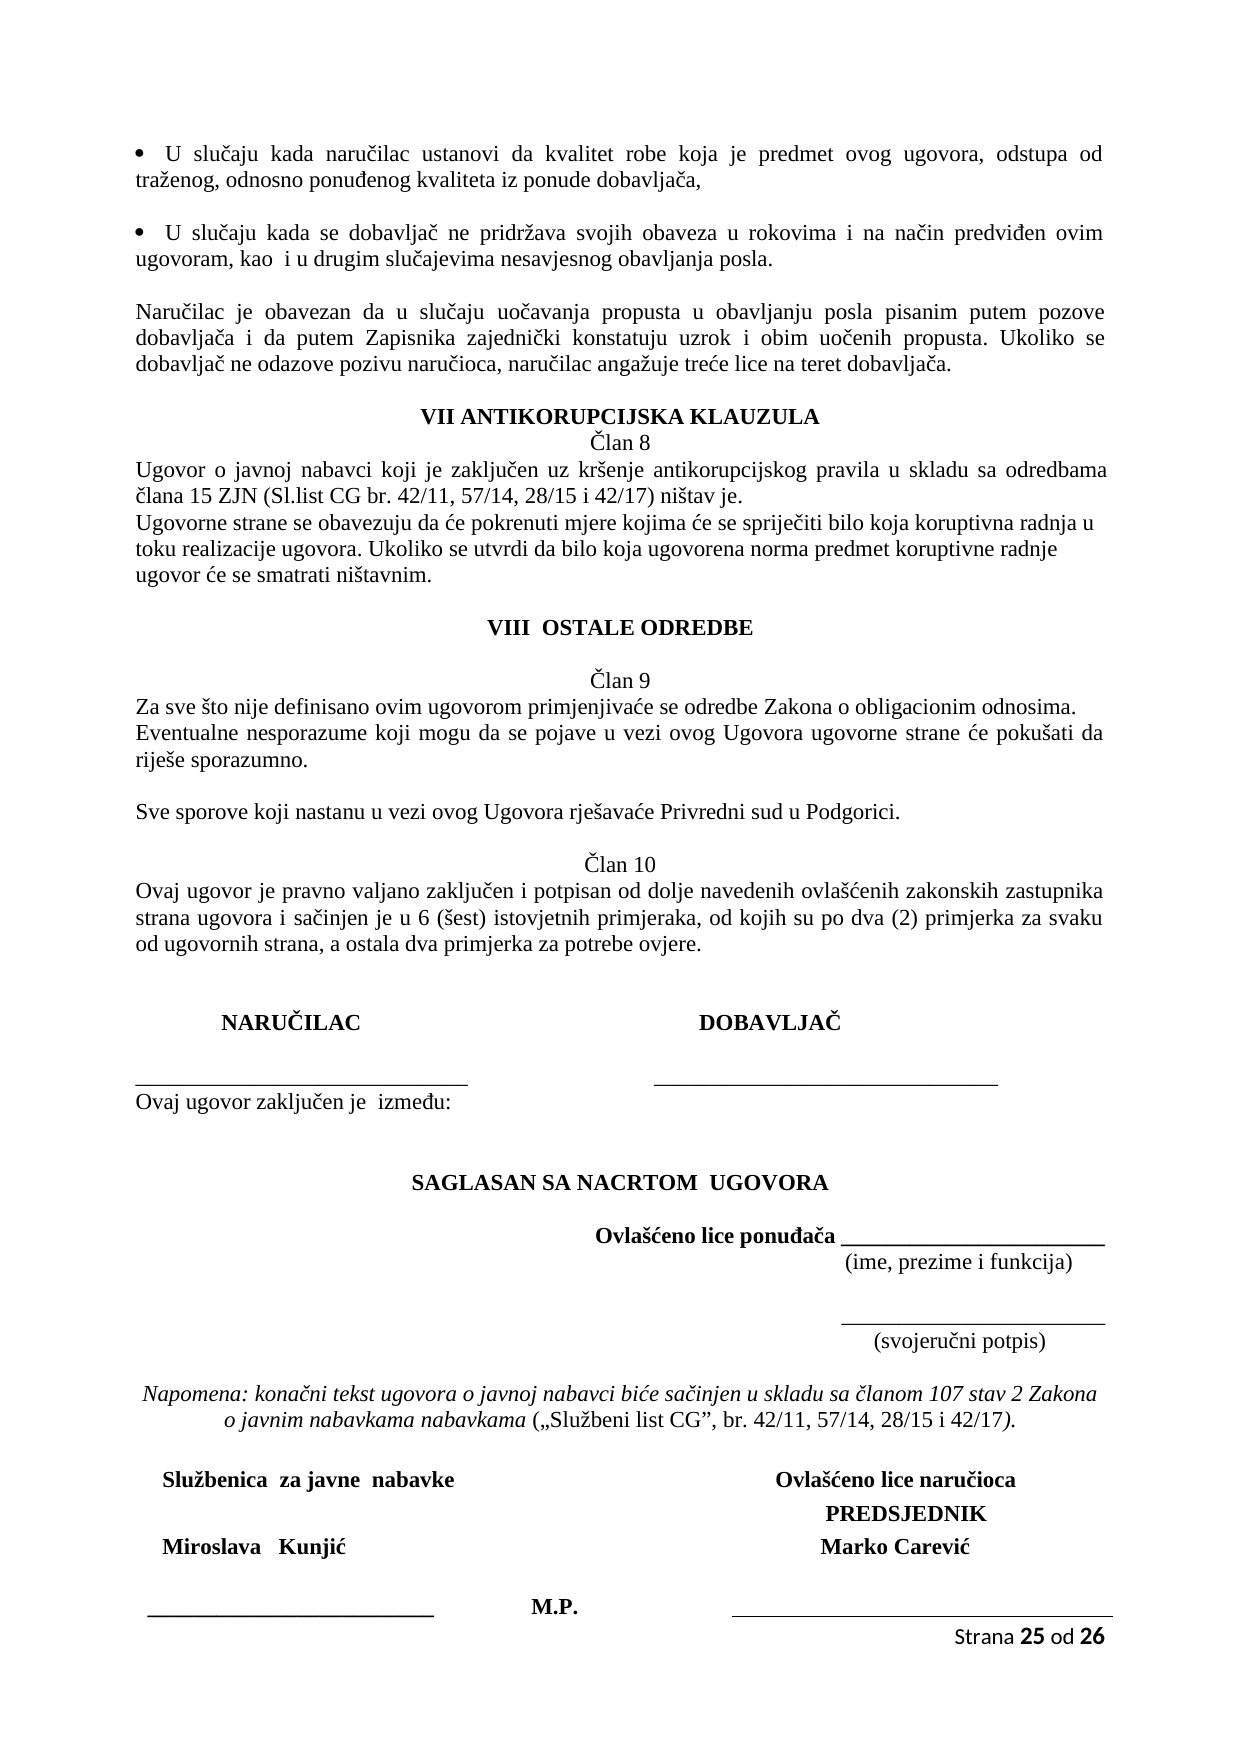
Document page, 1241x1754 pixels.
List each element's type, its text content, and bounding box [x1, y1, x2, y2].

text Miroslava Kunjić Marko Carević [162, 1533, 1105, 1559]
text (svojeručni potpis) [135, 1327, 1046, 1353]
text Član 10 [135, 851, 1105, 877]
text VIII OSTALE ODREDBE [135, 614, 1105, 640]
text _____________________________ ______________________________ [135, 1062, 1105, 1088]
text Napomena: konačni tekst ugovora o javnoj nabavci biće sačinjen u skladu sa članom 107 stav 2 Zakona o javnim nabavkama nabavkama („Službeni list CG”, br. 42/11, 57/14, 28/15 i 42/17). [135, 1380, 1105, 1433]
text SAGLASAN SA NACRTOM UGOVORA [135, 1169, 1105, 1195]
text _________________________ M.P. [147, 1593, 1105, 1619]
text Ugovor o javnoj nabavci koji je zaključen uz kršenje antikorupcijskog pravila u skladu sa odredbama člana 15 ZJN (Sl.list CG br. 42/11, 57/14, 28/15 i 42/17) ništav je. [135, 456, 1109, 508]
text (ime, prezime i funkcija) [135, 1248, 1073, 1274]
list U slučaju kada naručilac ustanovi da kvalitet robe koja je predmet ovog ugovora, odstupa od traženog, odnosno ponuđenog kvaliteta iz ponude dobavljača, [135, 139, 1105, 192]
text NARUČILAC DOBAVLJAČ [135, 1009, 1105, 1036]
text Sve sporove koji nastanu u vezi ovog Ugovora rješavaće Privredni sud u Podgorici. [135, 798, 1105, 825]
text Ovaj ugovor zaključen je između: [135, 1088, 1105, 1115]
text Član 9 [135, 667, 1105, 693]
text _______________________ [135, 1301, 1105, 1327]
text PREDSJEDNIK [162, 1500, 1105, 1526]
text Član 8 [135, 429, 1105, 456]
text Ugovorne strane se obavezuju da će pokrenuti mjere kojima će se spriječiti bilo koja koruptivna radnja u toku realizacije ugovora. Ukoliko se utvrdi da bilo koja ugovorena norma predmet koruptivne radnje ugovor će se smatrati ništavnim. [135, 508, 1105, 588]
text Ovaj ugovor je pravno valjano zaključen i potpisan od dolje navedenih ovlašćenih zakonskih zastupnika strana ugovora i sačinjen je u 6 (šest) istovjetnih primjeraka, od kojih su po dva (2) primjerka za svaku od ugovornih strana, a ostala dva primjerka za potrebe ovjere. [135, 877, 1105, 957]
list U slučaju kada se dobavljač ne pridržava svojih obaveza u rokovima i na način predviđen ovim ugovoram, kao i u drugim slučajevima nesavjesnog obavljanja posla. [135, 219, 1105, 271]
text Naručilac je obavezan da u slučaju uočavanja propusta u obavljanju posla pisanim putem pozove dobavljača i da putem Zapisnika zajednički konstatuju uzrok i obim uočenih propusta. Ukoliko se dobavljač ne odazove pozivu naručioca, naručilac angažuje treće lice na teret dobavljača. [135, 298, 1105, 377]
text Za sve što nije definisano ovim ugovorom primjenjivaće se odredbe Zakona o obligacionim odnosima. [135, 693, 1105, 719]
text Službenica za javne nabavke Ovlašćeno lice naručioca [162, 1466, 1105, 1492]
text Ovlašćeno lice ponuđača _______________________ [135, 1222, 1105, 1248]
text Eventualne nesporazume koji mogu da se pojave u vezi ovog Ugovora ugovorne strane će pokušati da riješe sporazumno. [135, 719, 1105, 772]
text VII ANTIKORUPCIJSKA KLAUZULA [135, 403, 1105, 429]
